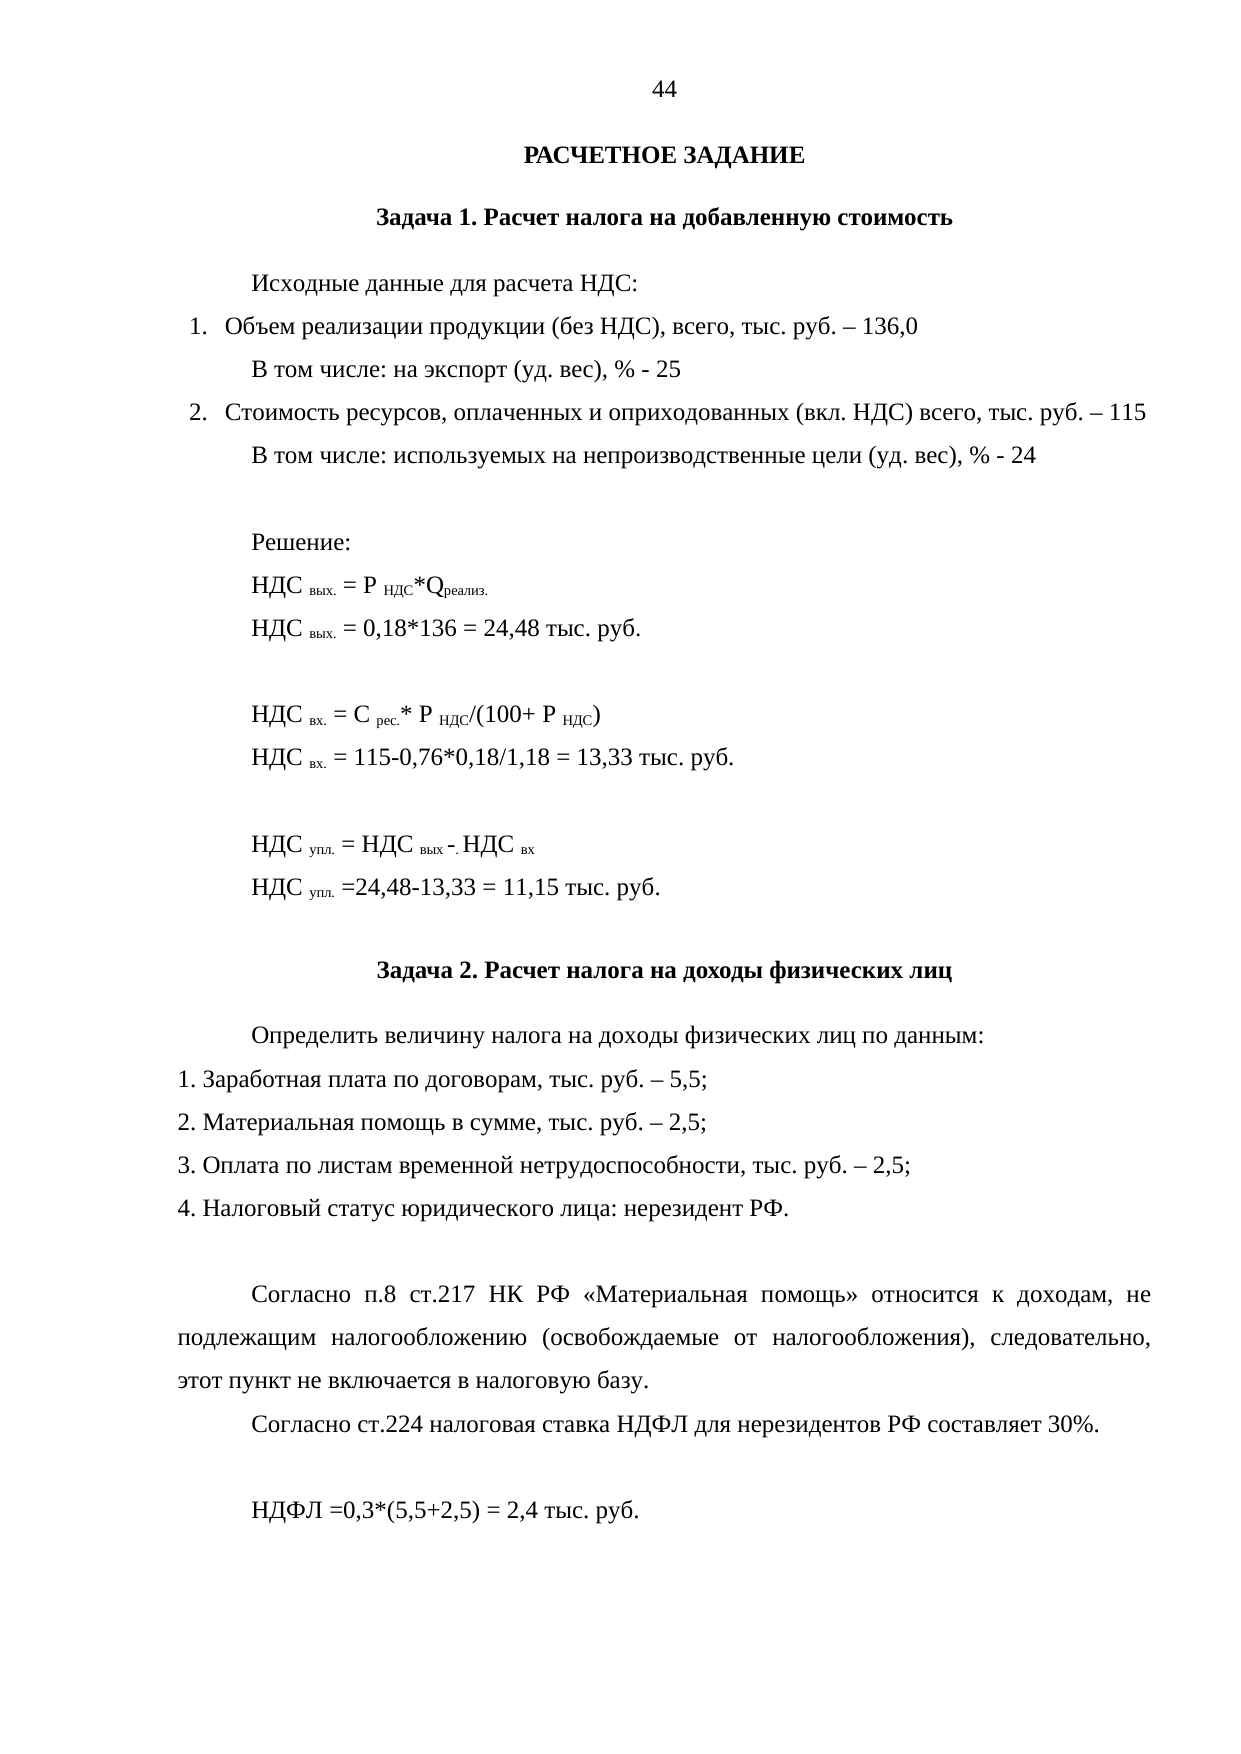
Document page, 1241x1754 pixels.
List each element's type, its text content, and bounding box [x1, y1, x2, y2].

text НДС вх. = 115-0,76*0,18/1,18 = 13,33 тыс. руб. [177, 742, 1152, 771]
text В том числе: используемых на непроизводственные цели (уд. вес), % - 24 [177, 441, 1152, 469]
text 3. Оплата по листам временной нетрудоспособности, тыс. руб. – 2,5; [177, 1150, 1152, 1179]
text 2. Материальная помощь в сумме, тыс. руб. – 2,5; [177, 1107, 1152, 1136]
text Исходные данные для расчета НДС: [177, 268, 1152, 297]
subtitle Задача 2. Расчет налога на доходы физических лиц [177, 958, 1152, 983]
text 4. Налоговый статус юридического лица: нерезидент РФ. [177, 1193, 1152, 1222]
list Объем реализации продукции (без НДС), всего, тыс. руб. – 136,0 [189, 311, 1152, 340]
text Решение: [177, 527, 1152, 556]
text НДС упл. =24,48-13,33 = 11,15 тыс. руб. [177, 872, 1152, 901]
text НДС вых. = Р НДС*Qреализ. [177, 570, 1152, 599]
list Стоимость ресурсов, оплаченных и оприходованных (вкл. НДС) всего, тыс. руб. – 115 [189, 397, 1152, 426]
text Согласно п.8 ст.217 НК РФ «Материальная помощь» относится к доходам, не подлежащим налогообложению (освобождаемые от налогообложения), следовательно, этот пункт не включается в налоговую базу. [177, 1279, 1152, 1394]
text Согласно ст.224 налоговая ставка НДФЛ для нерезидентов РФ составляет 30%. [177, 1409, 1152, 1437]
subtitle Расчетное задание [177, 143, 1152, 168]
text НДС вых. = 0,18*136 = 24,48 тыс. руб. [177, 613, 1152, 642]
text В том числе: на экспорт (уд. вес), % - 25 [177, 354, 1152, 383]
text НДС упл. = НДС вых -. НДС вх [177, 829, 1152, 857]
text НДС вх. = С рес.* Р НДС/(100+ Р НДС) [177, 699, 1152, 728]
text 1. Заработная плата по договорам, тыс. руб. – 5,5; [177, 1064, 1152, 1092]
subtitle Задача 1. Расчет налога на добавленную стоимость [177, 206, 1152, 231]
text НДФЛ =0,3*(5,5+2,5) = 2,4 тыс. руб. [177, 1495, 1152, 1524]
text Определить величину налога на доходы физических лиц по данным: [177, 1021, 1152, 1049]
